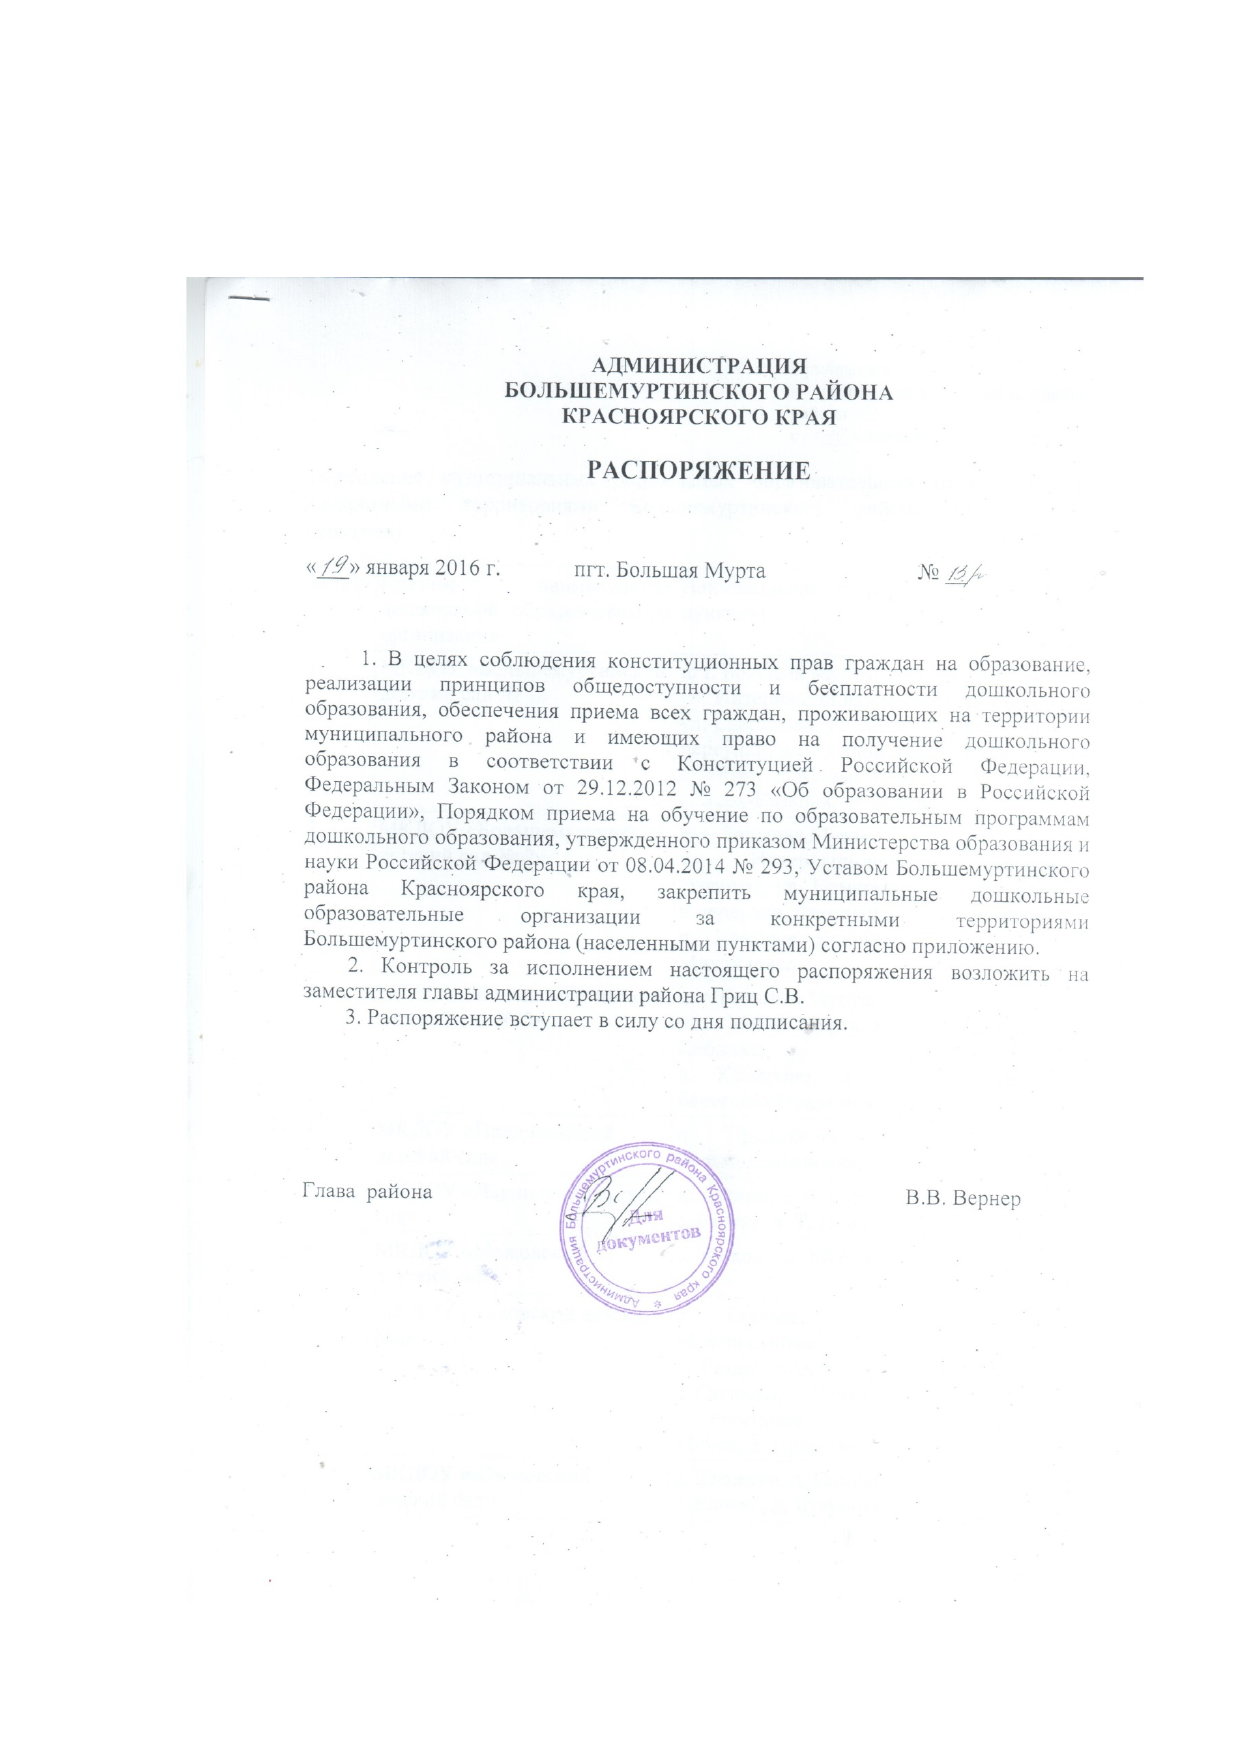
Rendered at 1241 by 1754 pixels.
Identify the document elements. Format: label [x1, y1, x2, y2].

picture [177, 277, 1152, 1617]
